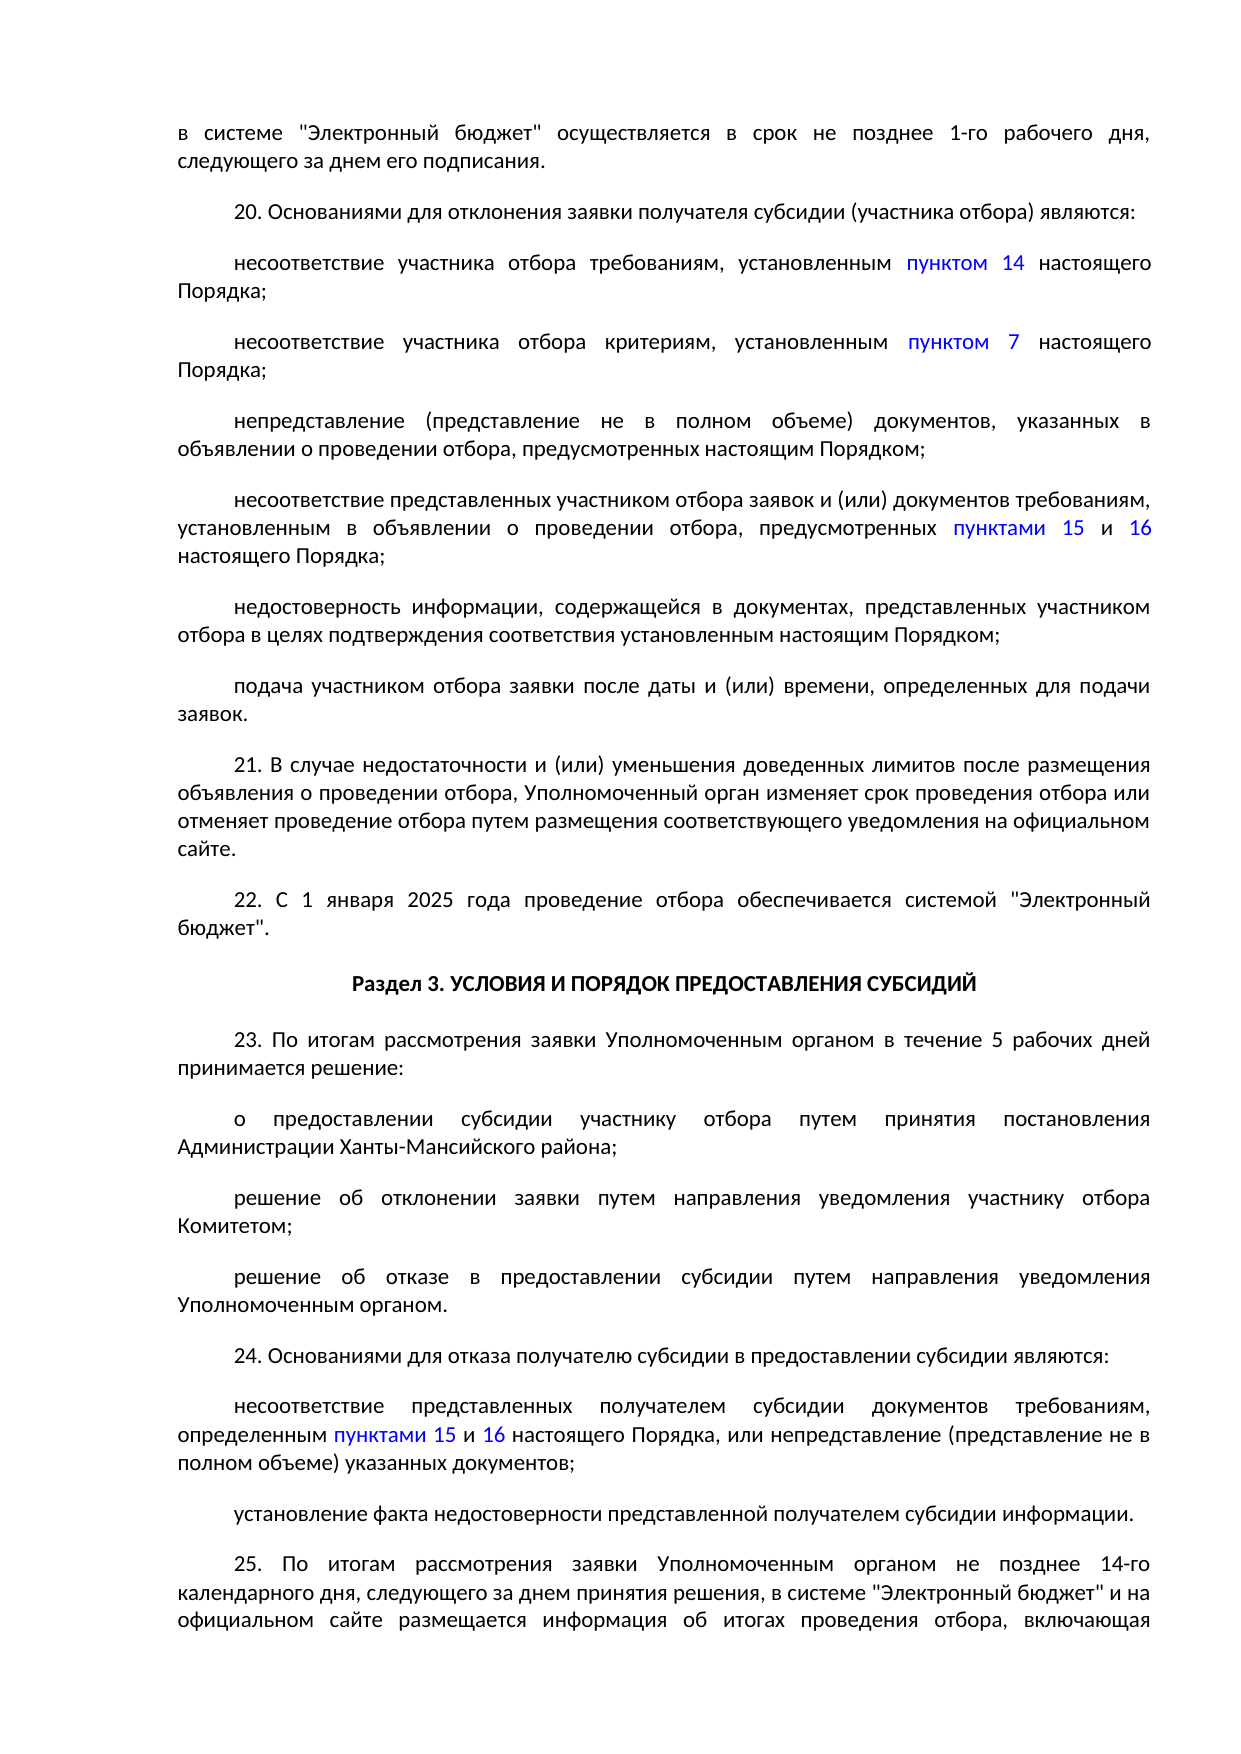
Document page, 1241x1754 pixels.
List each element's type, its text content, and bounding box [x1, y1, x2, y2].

text 21. В случае недостаточности и (или) уменьшения доведенных лимитов после размещения объявления о проведении отбора, Уполномоченный орган изменяет срок проведения отбора или отменяет проведение отбора путем размещения соответствующего уведомления на официальном сайте. [177, 750, 1152, 862]
text решение об отказе в предоставлении субсидии путем направления уведомления Уполномоченным органом. [177, 1262, 1152, 1318]
text несоответствие участника отбора критериям, установленным пунктом 7 настоящего Порядка; [177, 327, 1152, 383]
text 23. По итогам рассмотрения заявки Уполномоченным органом в течение 5 рабочих дней принимается решение: [177, 1025, 1152, 1081]
text непредставление (представление не в полном объеме) документов, указанных в объявлении о проведении отбора, предусмотренных настоящим Порядком; [177, 406, 1152, 462]
text решение об отклонении заявки путем направления уведомления участнику отбора Комитетом; [177, 1183, 1152, 1239]
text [177, 1549, 1152, 1634]
text недостоверность информации, содержащейся в документах, представленных участником отбора в целях подтверждения соответствия установленным настоящим Порядком; [177, 592, 1152, 648]
text несоответствие участника отбора требованиям, установленным пунктом 14 настоящего Порядка; [177, 248, 1152, 304]
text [177, 118, 1152, 174]
text о предоставлении субсидии участнику отбора путем принятия постановления Администрации Ханты-Мансийского района; [177, 1104, 1152, 1160]
text несоответствие представленных получателем субсидии документов требованиям, определенным пунктами 15 и 16 настоящего Порядка, или непредставление (представление не в полном объеме) указанных документов; [177, 1392, 1152, 1476]
text несоответствие представленных участником отбора заявок и (или) документов требованиям, установленным в объявлении о проведении отбора, предусмотренных пунктами 15 и 16 настоящего Порядка; [177, 485, 1152, 569]
text установление факта недостоверности представленной получателем субсидии информации. [177, 1499, 1152, 1527]
text подача участником отбора заявки после даты и (или) времени, определенных для подачи заявок. [177, 671, 1152, 727]
text 24. Основаниями для отказа получателю субсидии в предоставлении субсидии являются: [177, 1341, 1152, 1369]
title Раздел 3. УСЛОВИЯ И ПОРЯДОК ПРЕДОСТАВЛЕНИЯ СУБСИДИЙ [177, 969, 1152, 997]
text 20. Основаниями для отклонения заявки получателя субсидии (участника отбора) являются: [177, 197, 1152, 225]
text 22. С 1 января 2025 года проведение отбора обеспечивается системой "Электронный бюджет". [177, 885, 1152, 941]
